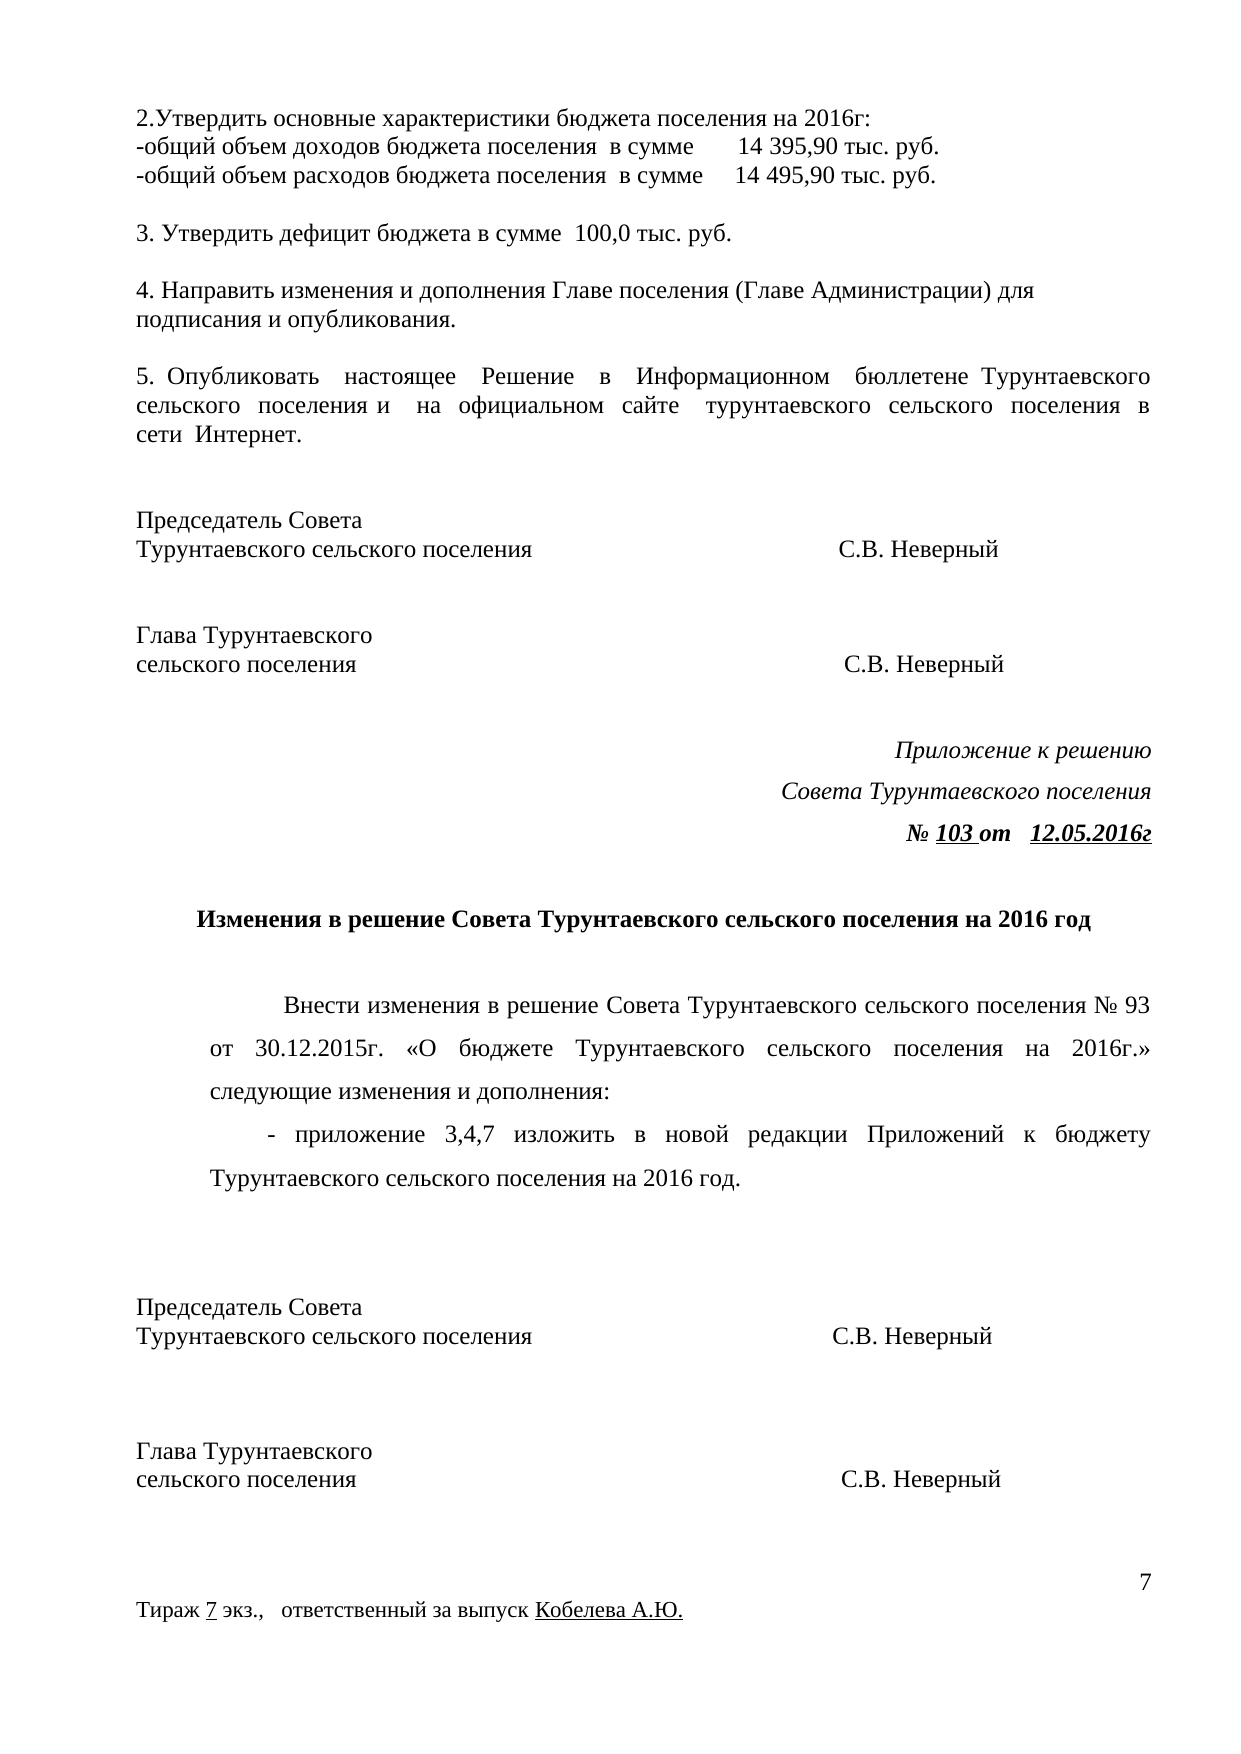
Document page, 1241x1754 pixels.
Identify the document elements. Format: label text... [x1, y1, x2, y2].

text сельского поселения С.В. Неверный [136, 1464, 1152, 1493]
text сельского поселения С.В. Неверный [136, 649, 1152, 678]
text общий объем расходов бюджета поселения в сумме 14 495,90 тыс. руб. [136, 160, 1152, 189]
text Председатель Совета [136, 505, 1152, 534]
text Изменения в решение Совета Турунтаевского сельского поселения на 2016 год [136, 904, 1152, 933]
text общий объем доходов бюджета поселения в сумме 14 395,90 тыс. руб. [136, 131, 1152, 160]
text Председатель Совета [136, 1292, 1152, 1321]
text 4. Направить изменения и дополнения Главе поселения (Главе Администрации) для подписания и опубликования. [136, 275, 1152, 333]
text 5. Опубликовать настоящее Решение в Информационном бюллетене Турунтаевского сельского поселения и на официальном сайте турунтаевского сельского поселения в сети Интернет. [136, 361, 1152, 448]
text Внести изменения в решение Совета Турунтаевского сельского поселения № 93 от 30.12.2015г. «О бюджете Турунтаевского сельского поселения на 2016г.» следующие изменения и дополнения: [209, 990, 1152, 1105]
text Турунтаевского сельского поселения С.В. Неверный [136, 1321, 1152, 1349]
text Совета Турунтаевского поселения [726, 776, 1152, 805]
text Глава Турунтаевского [136, 1436, 1152, 1464]
text Турунтаевского сельского поселения С.В. Неверный [136, 534, 1152, 563]
text 2.Утвердить основные характеристики бюджета поселения на 2016г: [136, 103, 1152, 131]
text 3. Утвердить дефицит бюджета в сумме 100,0 тыс. руб. [136, 218, 1152, 246]
text приложение 3,4,7 изложить в новой редакции Приложений к бюджету Турунтаевского сельского поселения на 2016 год. [209, 1119, 1152, 1191]
text Приложение к решению [726, 735, 1152, 764]
text Глава Турунтаевского [136, 620, 1152, 649]
text № 103 от 12.05.2016г [652, 818, 1152, 846]
